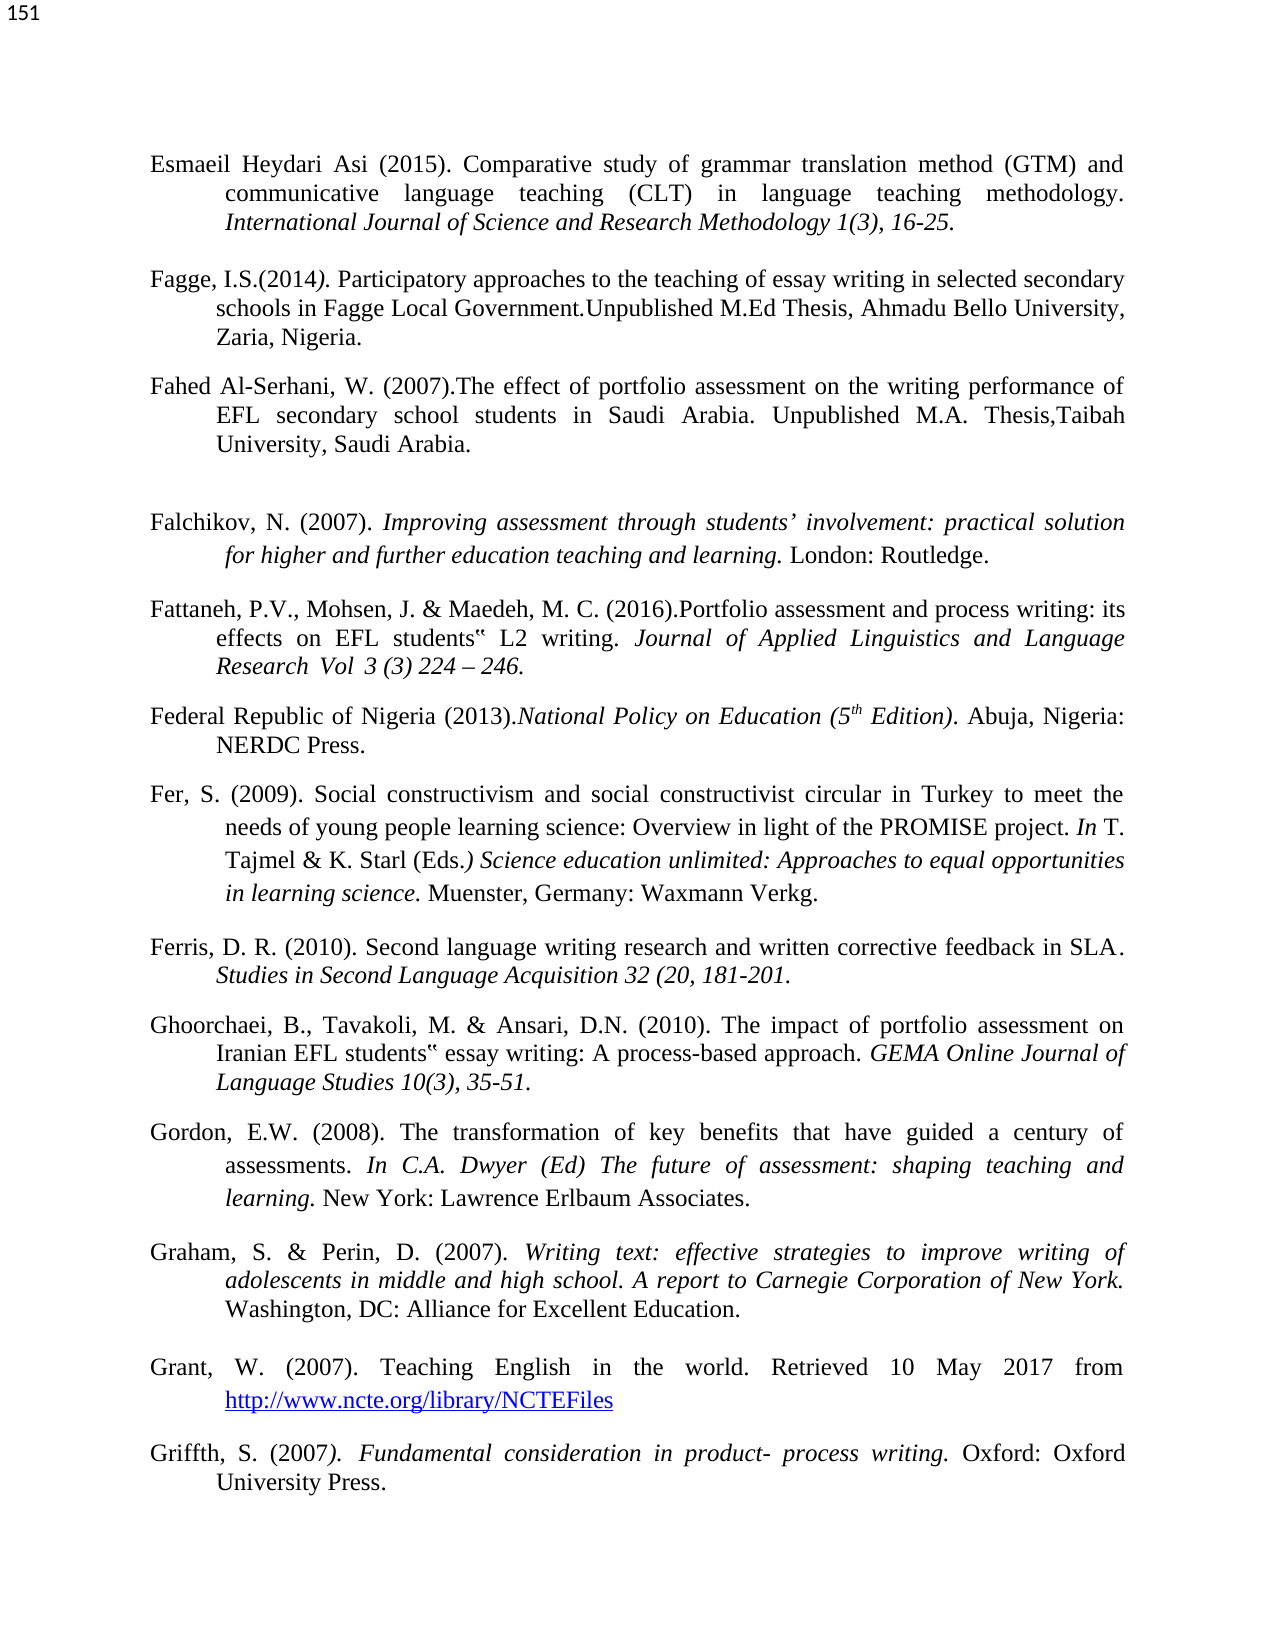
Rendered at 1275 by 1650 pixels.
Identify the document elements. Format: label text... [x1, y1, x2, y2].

text Fahed Al-Serhani, W. (2007).The effect of portfolio assessment on the writing performance of EFL secondary school students in Saudi Arabia. Unpublished M.A. Thesis,Taibah University, Saudi Arabia. [150, 371, 1126, 457]
text Fer, S. (2009). Social constructivism and social constructivist circular in Turkey to meet the needs of young people learning science: Overview in light of the PROMISE project. In T. Tajmel & K. Starl (Eds.) Science education unlimited: Approaches to equal opportunities in learning science. Muenster, Germany: Waxmann Verkg. [150, 779, 1126, 907]
text Federal Republic of Nigeria (2013).National Policy on Education (5th Edition). Abuja, Nigeria: NERDC Press. [150, 701, 1125, 759]
text Esmaeil Heydari Asi (2015). Comparative study of grammar translation method (GTM) and communicative language teaching (CLT) in language teaching methodology. International Journal of Science and Research Methodology 1(3), 16-25. [150, 149, 1125, 235]
text Griffth, S. (2007). Fundamental consideration in product- process writing. Oxford: Oxford University Press. [150, 1438, 1125, 1496]
text Grant, W. (2007). Teaching English in the world. Retrieved 10 May 2017 from http://www.ncte.org/library/NCTEFiles [150, 1352, 1124, 1414]
text Ghoorchaei, B., Tavakoli, M. & Ansari, D.N. (2010). The impact of portfolio assessment on Iranian EFL students‟ essay writing: A process-based approach. GEMA Online Journal of Language Studies 10(3), 35-51. [150, 1010, 1125, 1096]
text Falchikov, N. (2007). Improving assessment through students’ involvement: practical solution for higher and further education teaching and learning. London: Routledge. [150, 507, 1126, 569]
text Graham, S. & Perin, D. (2007). Writing text: effective strategies to improve writing of adolescents in middle and high school. A report to Carnegie Corporation of New York. Washington, DC: Alliance for Excellent Education. [150, 1237, 1125, 1323]
text Gordon, E.W. (2008). The transformation of key benefits that have guided a century of assessments. In C.A. Dwyer (Ed) The future of assessment: shaping teaching and learning. New York: Lawrence Erlbaum Associates. [150, 1117, 1125, 1212]
text Ferris, D. R. (2010). Second language writing research and written corrective feedback in SLA. Studies in Second Language Acquisition 32 (20, 181-201. [150, 932, 1125, 989]
text Fagge, I.S.(2014). Participatory approaches to the teaching of essay writing in selected secondary schools in Fagge Local Government.Unpublished M.Ed Thesis, Ahmadu Bello University, Zaria, Nigeria. [150, 264, 1125, 350]
text Fattaneh, P.V., Mohsen, J. & Maedeh, M. C. (2016).Portfolio assessment and process writing: its effects on EFL students‟ L2 writing. Journal of Applied Linguistics and Language Research Vol 3 (3) 224 – 246. [150, 594, 1125, 680]
